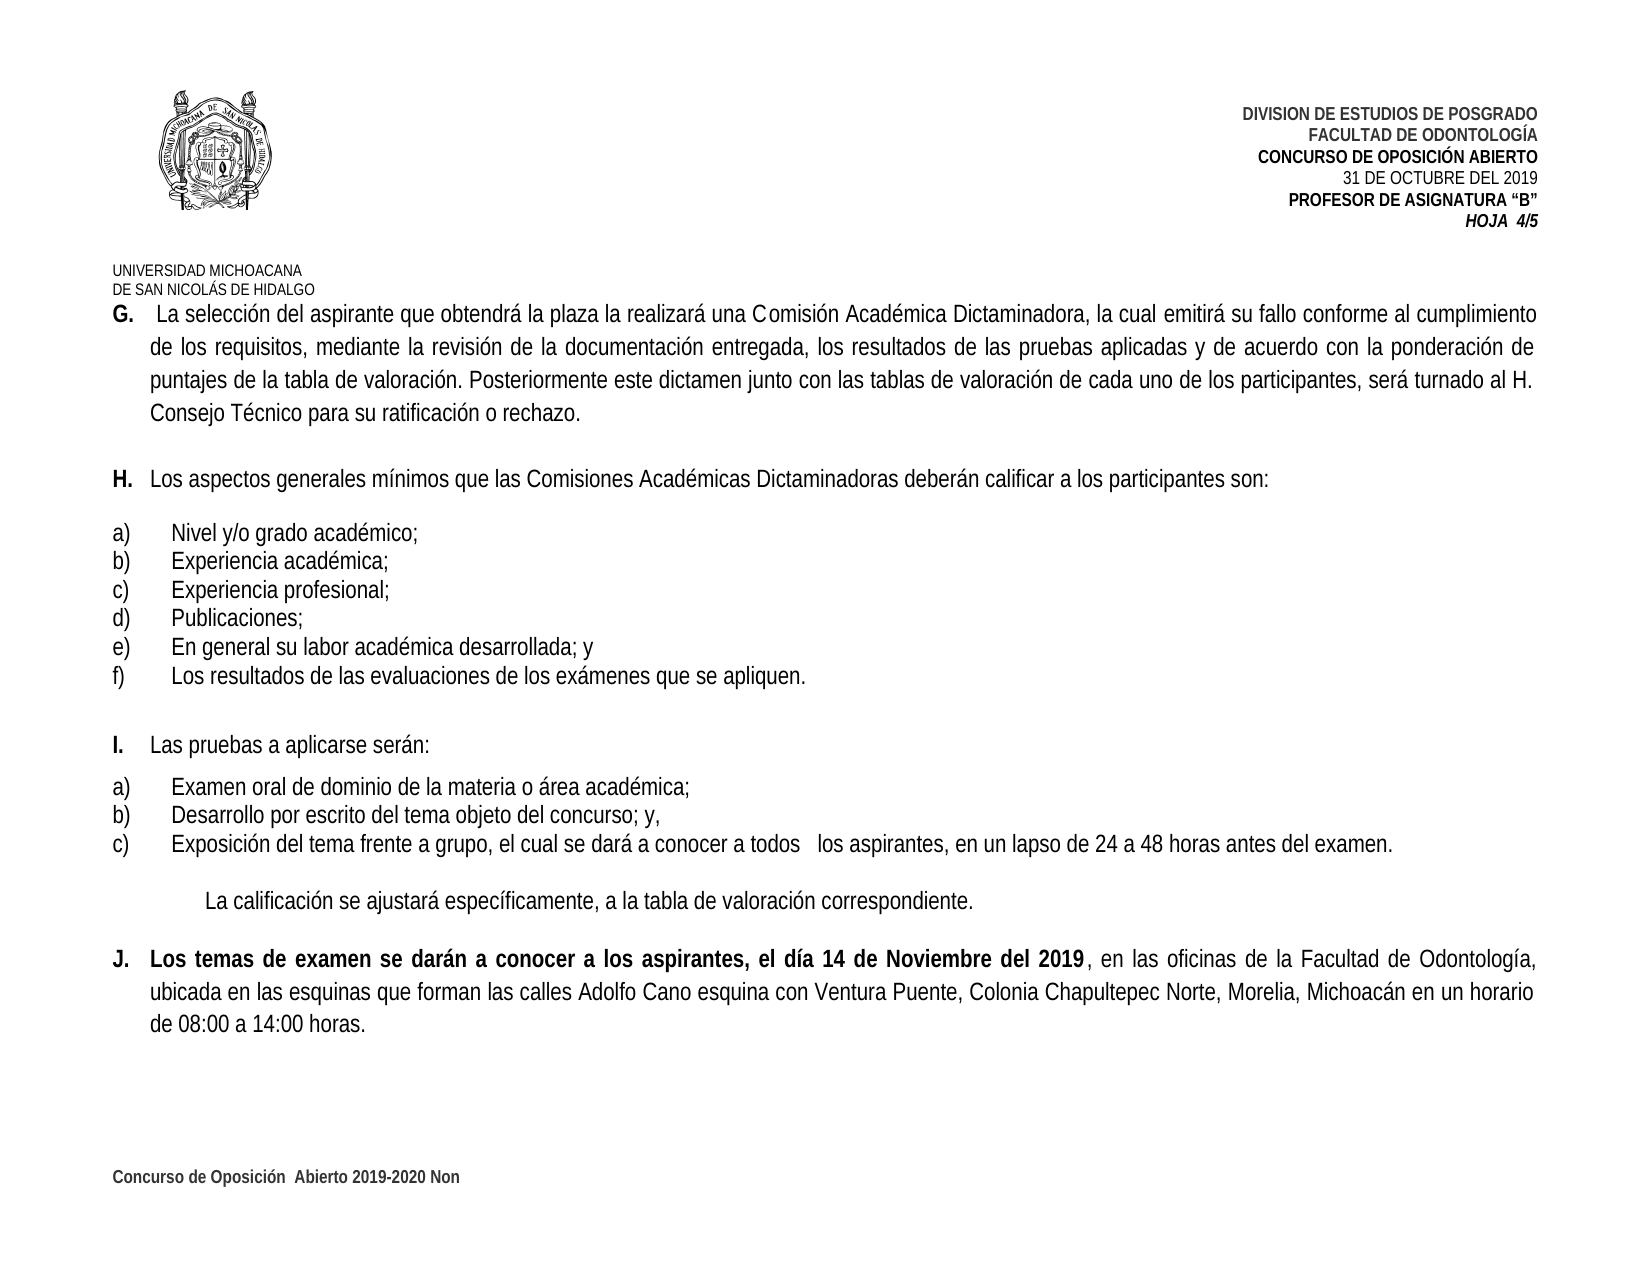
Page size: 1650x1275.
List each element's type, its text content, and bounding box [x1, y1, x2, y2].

list Exposición del tema frente a grupo, el cual se dará a conocer a todos los aspirantes, en un lapso de 24 a 48 horas antes del examen. [112, 829, 1538, 858]
list Los resultados de las evaluaciones de los exámenes que se apliquen. [112, 661, 1538, 689]
list Nivel y/o grado académico; [112, 517, 1538, 546]
picture [157, 90, 272, 210]
list Las pruebas a aplicarse serán: [112, 731, 1538, 759]
list Desarrollo por escrito del tema objeto del concurso; y, [112, 800, 1538, 829]
list La selección del aspirante que obtendrá la plaza la realizará una Comisión Académica Dictaminadora, la cual emitirá su fallo conforme al cumplimiento de los requisitos, mediante la revisión de la documentación entregada, los resultados de las pruebas aplicadas y de acuerdo con la ponderación de puntajes de la tabla de valoración. Posteriormente este dictamen junto con las tablas de valoración de cada uno de los participantes, será turnado al H. Consejo Técnico para su ratificación o rechazo. [112, 299, 1538, 426]
list Examen oral de dominio de la materia o área académica; [112, 772, 1538, 800]
list Los aspectos generales mínimos que las Comisiones Académicas Dictaminadoras deberán calificar a los participantes son: [112, 464, 1538, 492]
text La calificación se ajustará específicamente, a la tabla de valoración correspondiente. [112, 886, 1538, 915]
list Los temas de examen se darán a conocer a los aspirantes, el día 14 de Noviembre del 2019, en las oficinas de la Facultad de Odontología, ubicada en las esquinas que forman las calles Adolfo Cano esquina con Ventura Puente, Colonia Chapultepec Norte, Morelia, Michoacán en un horario de 08:00 a 14:00 horas. [112, 943, 1538, 1038]
list En general su labor académica desarrollada; y [112, 632, 1538, 661]
list Experiencia académica; [112, 546, 1538, 575]
list Publicaciones; [112, 603, 1538, 632]
list Experiencia profesional; [112, 575, 1538, 603]
